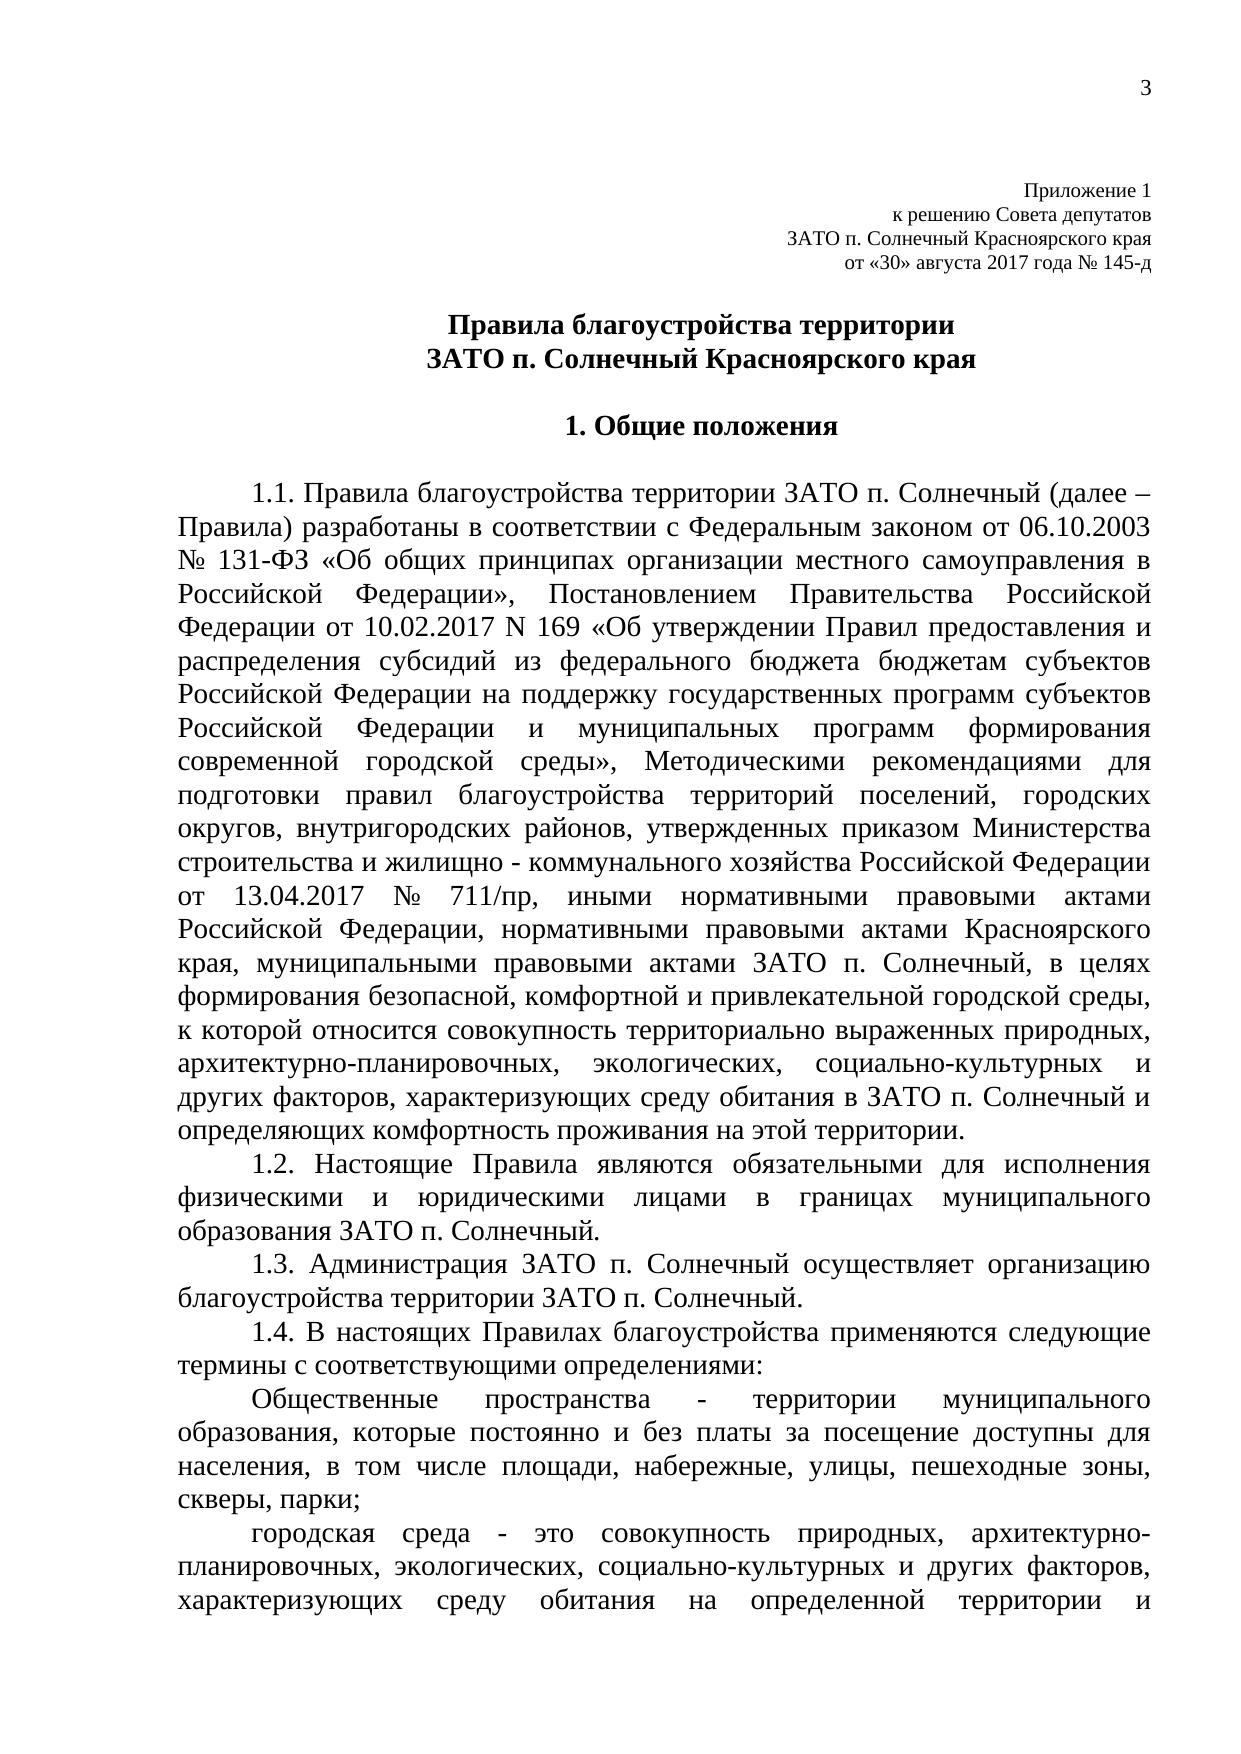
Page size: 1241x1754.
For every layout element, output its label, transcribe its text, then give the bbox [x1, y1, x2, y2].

text 1. Общие положения [177, 408, 1152, 442]
text 1.1. Правила благоустройства территории ЗАТО п. Солнечный (далее – Правила) разработаны в соответствии с Федеральным законом от 06.10.2003 № 131-ФЗ «Об общих принципах организации местного самоуправления в Российской Федерации», Постановлением Правительства Российской Федерации от 10.02.2017 N 169 «Об утверждении Правил предоставления и распределения субсидий из федерального бюджета бюджетам субъектов Российской Федерации на поддержку государственных программ субъектов Российской Федерации и муниципальных программ формирования современной городской среды», Методическими рекомендациями для подготовки правил благоустройства территорий поселений, городских округов, внутригородских районов, утвержденных приказом Министерства строительства и жилищно - коммунального хозяйства Российской Федерации от 13.04.2017 № 711/пр, иными нормативными правовыми актами Российской Федерации, нормативными правовыми актами Красноярского края, муниципальными правовыми актами ЗАТО п. Солнечный, в целях формирования безопасной, комфортной и привлекательной городской среды, к которой относится совокупность территориально выраженных природных, архитектурно-планировочных, экологических, социально-культурных и других факторов, характеризующих среду обитания в ЗАТО п. Солнечный и определяющих комфортность проживания на этой территории. [177, 475, 1152, 609]
text Правила благоустройства территории [177, 307, 1152, 341]
text ЗАТО п. Солнечный Красноярского края [177, 226, 1152, 250]
text 1.4. В настоящих Правилах благоустройства применяются следующие термины с соответствующими определениями: [177, 1314, 1152, 1381]
text Общественные пространства - территории муниципального образования, которые постоянно и без платы за посещение доступны для населения, в том числе площади, набережные, улицы, пешеходные зоны, скверы, парки; [177, 1381, 1152, 1515]
text Приложение 1 [177, 178, 1152, 202]
text 1.2. Настоящие Правила являются обязательными для исполнения физическими и юридическими лицами в границах муниципального образования ЗАТО п. Солнечный. [177, 1146, 1152, 1247]
text 1.1. Правила благоустройства территории ЗАТО п. Солнечный (далее – Правила) разработаны в соответствии с Федеральным законом от 06.10.2003 № 131-ФЗ «Об общих принципах организации местного самоуправления в Российской Федерации», Постановлением Правительства Российской Федерации от 10.02.2017 N 169 «Об утверждении Правил предоставления и распределения субсидий из федерального бюджета бюджетам субъектов Российской Федерации на поддержку государственных программ субъектов Российской Федерации и муниципальных программ формирования современной городской среды», Методическими рекомендациями для подготовки правил благоустройства территорий поселений, городских округов, внутригородских районов, утвержденных приказом Министерства строительства и жилищно - коммунального хозяйства Российской Федерации от 13.04.2017 № 711/пр, иными нормативными правовыми актами Российской Федерации, нормативными правовыми актами Красноярского края, муниципальными правовыми актами ЗАТО п. Солнечный, в целях формирования безопасной, комфортной и привлекательной городской среды, к которой относится совокупность территориально выраженных природных, архитектурно-планировочных, экологических, социально-культурных и других факторов, характеризующих среду обитания в ЗАТО п. Солнечный и определяющих комфортность проживания на этой территории. [177, 743, 1152, 1146]
text от «30» августа 2017 года № 145-д [177, 250, 1152, 274]
text к решению Совета депутатов [177, 202, 1152, 226]
text ЗАТО п. Солнечный Красноярского края [177, 341, 1152, 374]
text 1.3. Администрация ЗАТО п. Солнечный осуществляет организацию благоустройства территории ЗАТО п. Солнечный. [177, 1247, 1152, 1314]
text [177, 1515, 1152, 1616]
